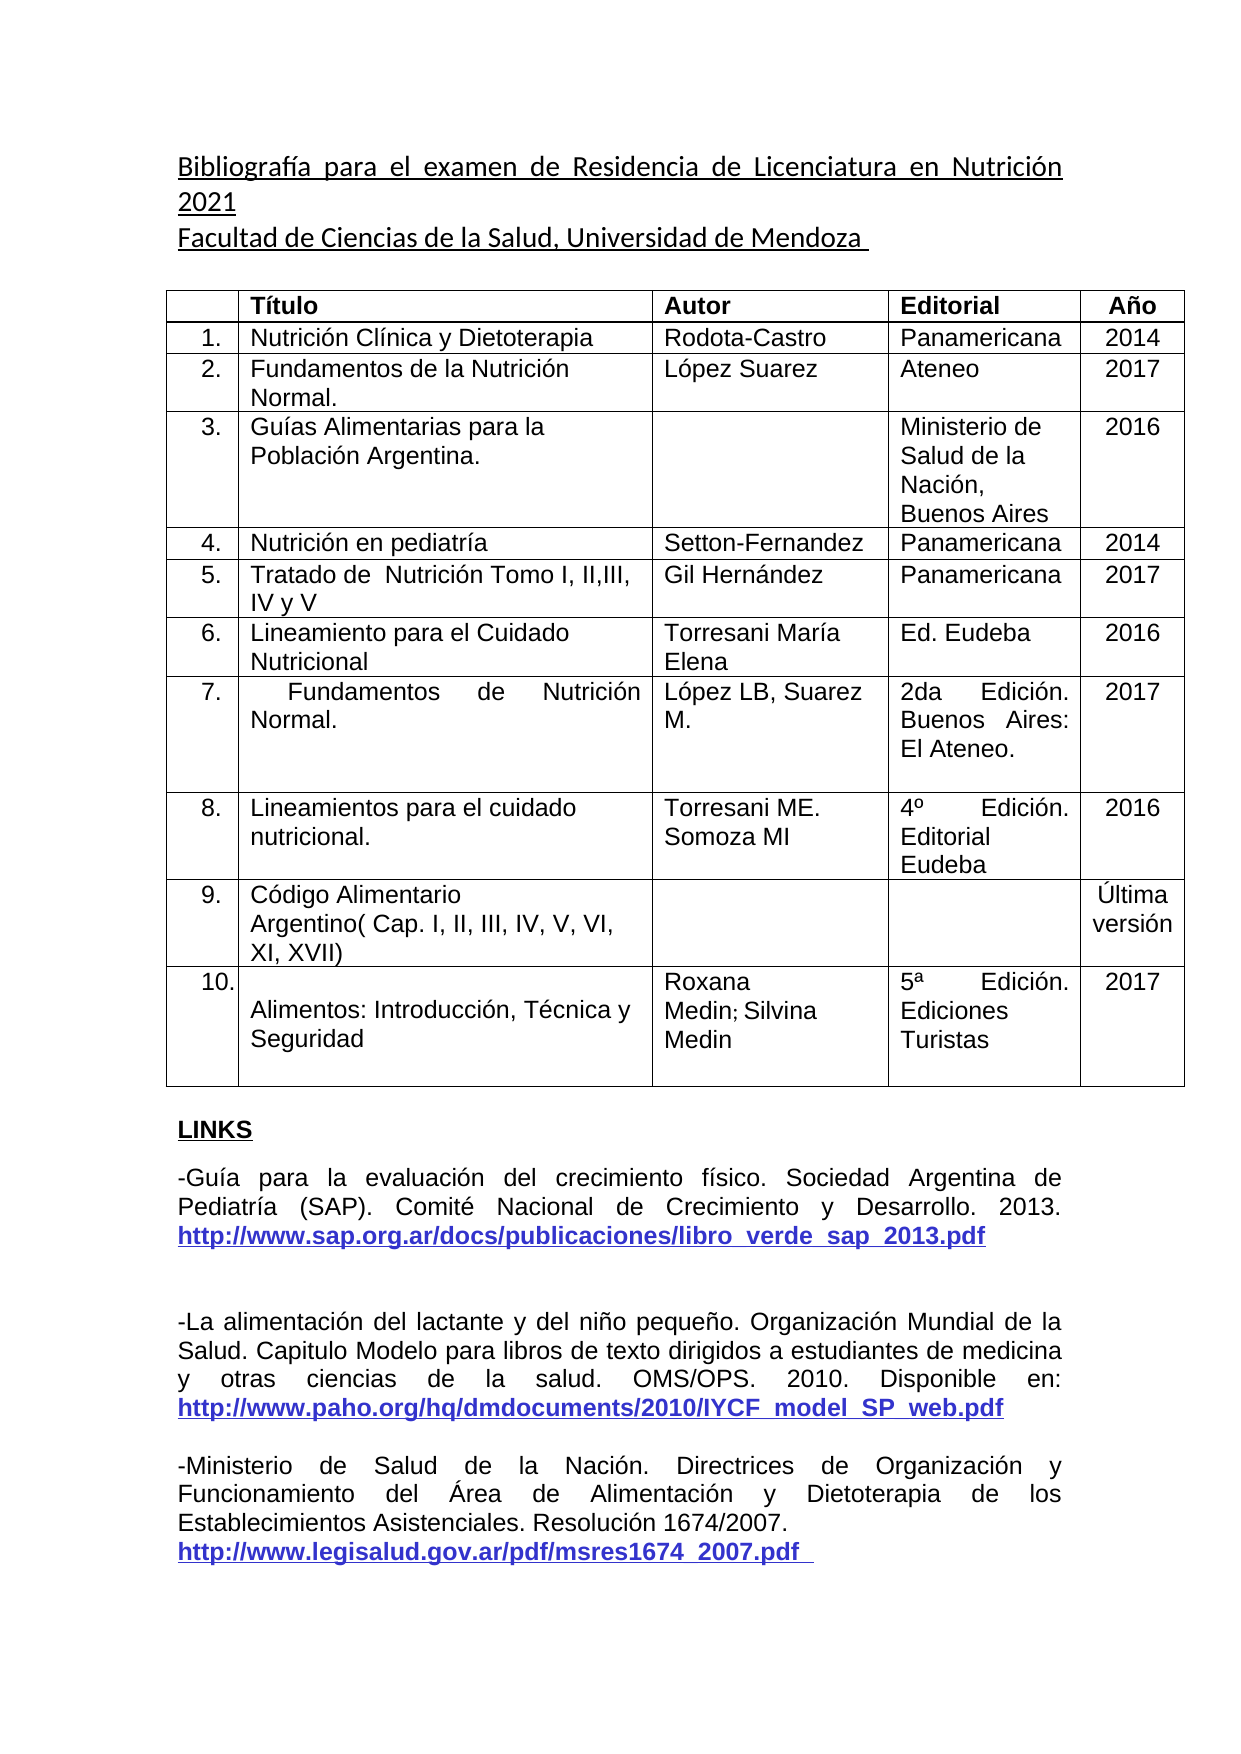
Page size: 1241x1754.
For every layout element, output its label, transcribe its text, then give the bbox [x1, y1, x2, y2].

table_cell [889, 880, 1080, 966]
table_cell 2017 [1081, 354, 1184, 411]
table_cell Lineamientos para el cuidado nutricional. [239, 793, 652, 879]
table_cell Fundamentos de la Nutrición Normal. [239, 354, 652, 411]
table_cell 2014 [1081, 528, 1184, 558]
table_cell 2016 [1081, 618, 1184, 676]
table_cell Torresani ME. Somoza MI [653, 793, 888, 879]
table_cell Fundamentos de Nutrición Normal. [239, 677, 652, 792]
table_cell 5ª Edición. Ediciones Turistas [889, 967, 1080, 1086]
table_cell Guías Alimentarias para la Población Argentina. [239, 412, 652, 527]
table_header Año [1081, 291, 1184, 321]
text http://www.legisalud.gov.ar/pdf/msres1674_2007.pdf [177, 1537, 1063, 1566]
table_cell Rodota-Castro [653, 323, 888, 353]
table_cell [167, 323, 238, 353]
table_cell 2da Edición. Buenos Aires: El Ateneo. [889, 677, 1080, 792]
text Bibliografía para el examen de Residencia de Licenciatura en Nutrición 2021 [177, 179, 1063, 219]
table_cell 4º Edición. Editorial Eudeba [889, 793, 1080, 879]
table_cell Ed. Eudeba [889, 618, 1080, 676]
table_cell [167, 412, 238, 527]
table_cell Alimentos: Introducción, Técnica y Seguridad [239, 967, 652, 1086]
text -Guía para la evaluación del crecimiento físico. Sociedad Argentina de Pediatría (SAP). Comité Nacional de Crecimiento y Desarrollo. 2013. http://www.sap.org.ar/docs/publicaciones/libro_verde_sap_2013.pdf [177, 1163, 1063, 1249]
table_cell 2017 [1081, 677, 1184, 792]
table_cell [167, 677, 238, 792]
table_cell Setton-Fernandez [653, 528, 888, 558]
table_cell 2017 [1081, 967, 1184, 1086]
table_cell [167, 618, 238, 676]
table_cell [167, 967, 238, 1086]
table_header Editorial [889, 291, 1080, 321]
table_cell 2016 [1081, 793, 1184, 879]
table_cell Panamericana [889, 323, 1080, 353]
table_cell Nutrición Clínica y Dietoterapia [239, 323, 652, 353]
table_cell López Suarez [653, 354, 888, 411]
table_cell Ateneo [889, 354, 1080, 411]
table_cell Lineamiento para el Cuidado Nutricional [239, 618, 652, 676]
text Bibliografía para el examen de Residencia de Licenciatura en Nutrición 2021 [177, 148, 1063, 178]
table_cell 2016 [1081, 412, 1184, 527]
table_cell [167, 528, 238, 558]
table_cell Panamericana [889, 528, 1080, 558]
table_cell 2017 [1081, 560, 1184, 617]
table_header Autor [653, 291, 888, 321]
table_header Título [239, 291, 652, 321]
table_cell [653, 880, 888, 966]
table_header [167, 291, 238, 321]
table_cell [167, 354, 238, 411]
table_cell 2014 [1081, 323, 1184, 353]
table_cell Roxana Medin; Silvina Medin [653, 967, 888, 1086]
table_cell Panamericana [889, 560, 1080, 617]
text LINKS [177, 1115, 1063, 1144]
table_cell Gil Hernández [653, 560, 888, 617]
table_cell Tratado de Nutrición Tomo I, II,III, IV y V [239, 560, 652, 617]
table_cell López LB, Suarez M. [653, 677, 888, 792]
table_cell Ministerio de Salud de la Nación, Buenos Aires [889, 412, 1080, 527]
table_cell Última versión [1081, 880, 1184, 966]
text -Ministerio de Salud de la Nación. Directrices de Organización y Funcionamiento del Área de Alimentación y Dietoterapia de los Establecimientos Asistenciales. Resolución 1674/2007. [177, 1451, 1063, 1537]
table_cell [167, 880, 238, 966]
text Facultad de Ciencias de la Salud, Universidad de Mendoza [177, 219, 1063, 254]
table_cell Nutrición en pediatría [239, 528, 652, 558]
table_cell Torresani María Elena [653, 618, 888, 676]
table_cell [167, 560, 238, 617]
table_cell [167, 793, 238, 879]
table_cell Código Alimentario Argentino( Cap. I, II, III, IV, V, VI, XI, XVII) [239, 880, 652, 966]
table_cell [653, 412, 888, 527]
text -La alimentación del lactante y del niño pequeño. Organización Mundial de la Salud. Capitulo Modelo para libros de texto dirigidos a estudiantes de medicina y otras ciencias de la salud. OMS/OPS. 2010. Disponible en: http://www.paho.org/hq/dmdocuments/2010/IYCF_model_SP_web.pdf [177, 1307, 1063, 1422]
